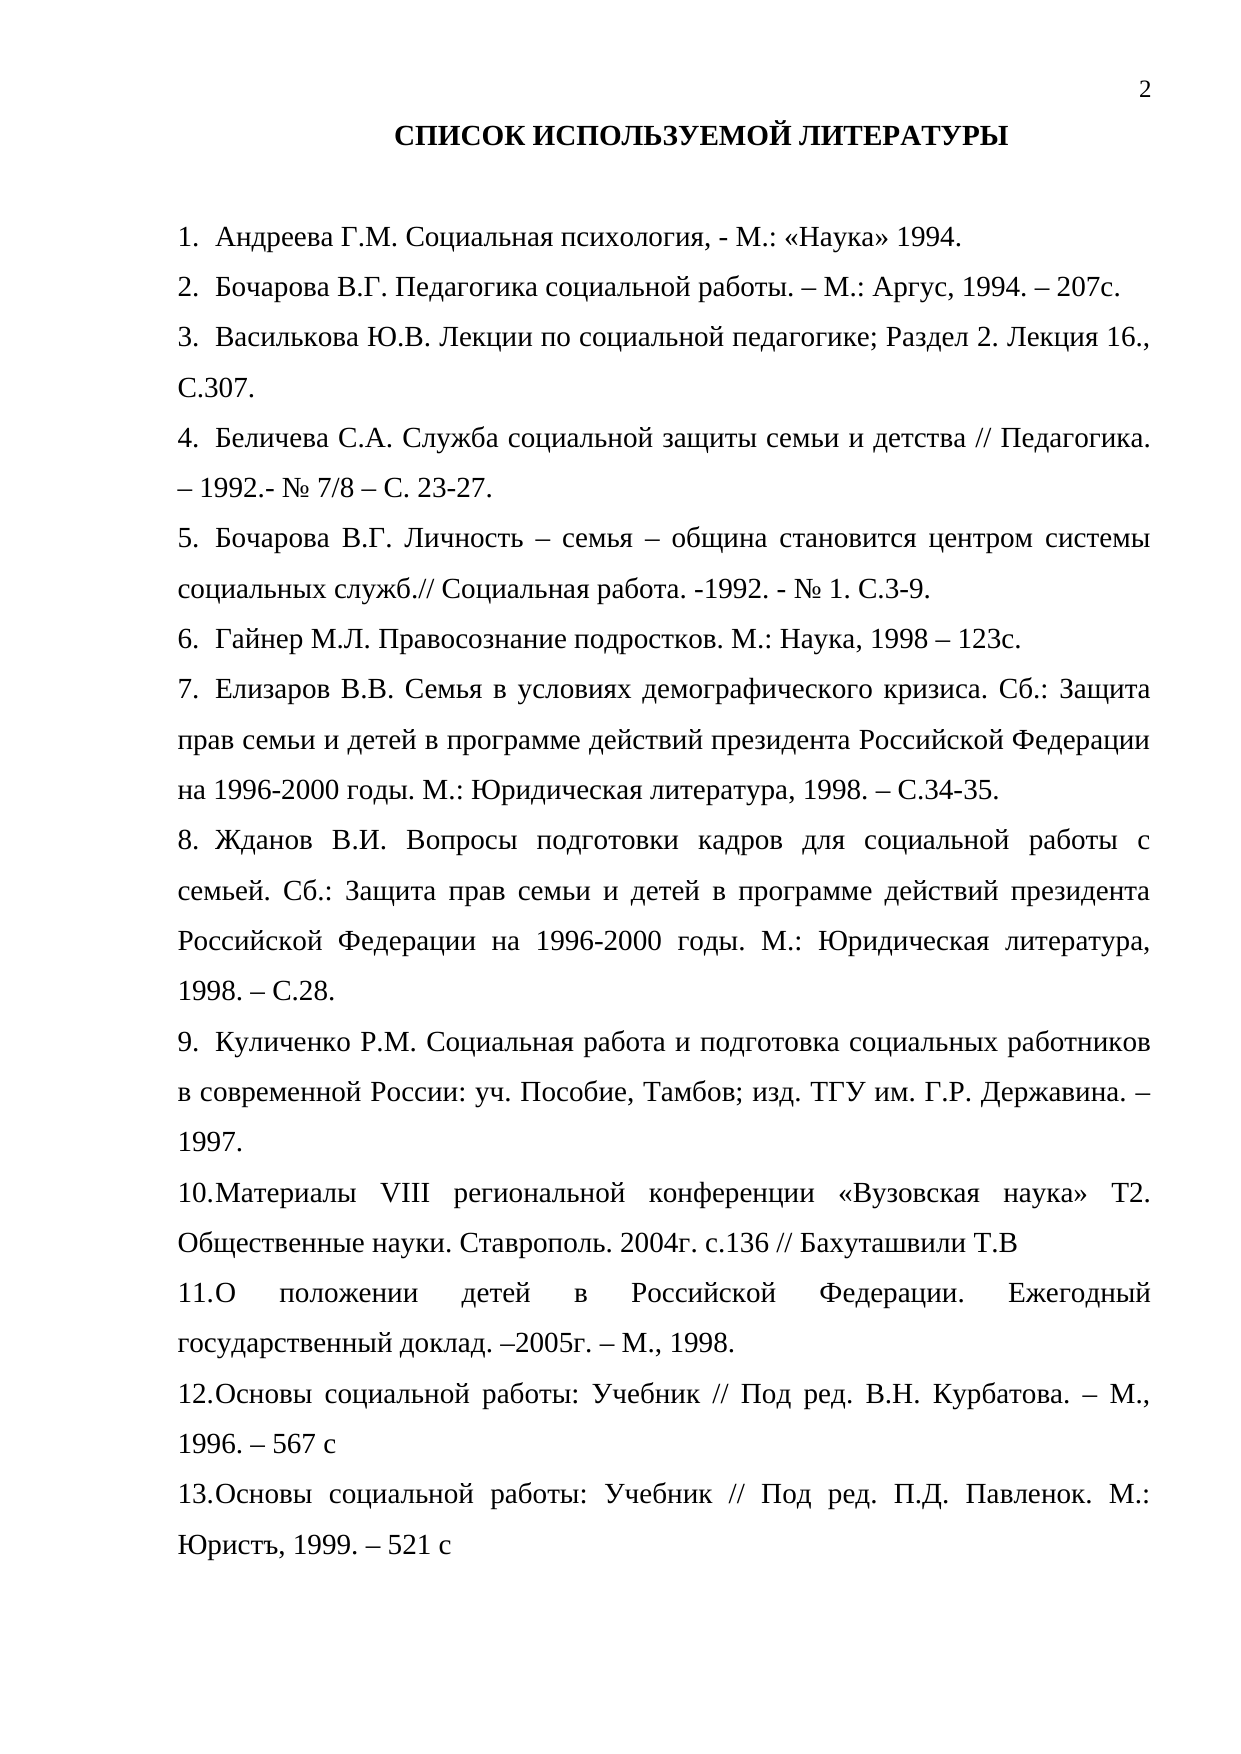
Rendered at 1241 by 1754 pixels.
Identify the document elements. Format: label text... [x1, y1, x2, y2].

list Бочарова В.Г. Личность – семья – община становится центром системы социальных служб.// Социальная работа. -1992. - № 1. С.3-9. [177, 521, 1152, 604]
list Беличева С.А. Служба социальной защиты семьи и детства // Педагогика. – 1992.- № 7/8 – С. 23-27. [177, 420, 1152, 504]
list О положении детей в Российской Федерации. Ежегодный государственный доклад. –2005г. – М., 1998. [177, 1275, 1152, 1359]
list Бочарова В.Г. Педагогика социальной работы. – М.: Аргус, 1994. – 207с. [177, 269, 1152, 303]
list Гайнер М.Л. Правосознание подростков. М.: Наука, 1998 – 123с. [177, 621, 1152, 655]
list Андреева Г.М. Социальная психология, - М.: «Наука» 1994. [177, 219, 1152, 252]
list Елизаров В.В. Семья в условиях демографического кризиса. Сб.: Защита прав семьи и детей в программе действий президента Российской Федерации на 1996-2000 годы. М.: Юридическая литература, 1998. – С.34-35. [177, 672, 1152, 806]
text СПИСОК ИСПОЛЬЗУЕМОЙ ЛИТЕРАТУРЫ [177, 118, 1152, 152]
list Жданов В.И. Вопросы подготовки кадров для социальной работы с семьей. Сб.: Защита прав семьи и детей в программе действий президента Российской Федерации на 1996-2000 годы. М.: Юридическая литература, 1998. – С.28. [177, 822, 1152, 1007]
list Материалы VIII региональной конференции «Вузовская наука» Т2. Общественные науки. Ставрополь. 2004г. с.136 // Бахуташвили Т.В [177, 1175, 1152, 1258]
list Куличенко Р.М. Социальная работа и подготовка социальных работников в современной России: уч. Пособие, Тамбов; изд. ТГУ им. Г.Р. Державина. – 1997. [177, 1024, 1152, 1158]
list Василькова Ю.В. Лекции по социальной педагогике; Раздел 2. Лекция 16., С.307. [177, 319, 1152, 403]
list Основы социальной работы: Учебник // Под ред. В.Н. Курбатова. – М., 1996. – 567 с [177, 1376, 1152, 1460]
list Основы социальной работы: Учебник // Под ред. П.Д. Павленок. М.: Юристъ, 1999. – 521 с [177, 1477, 1152, 1560]
